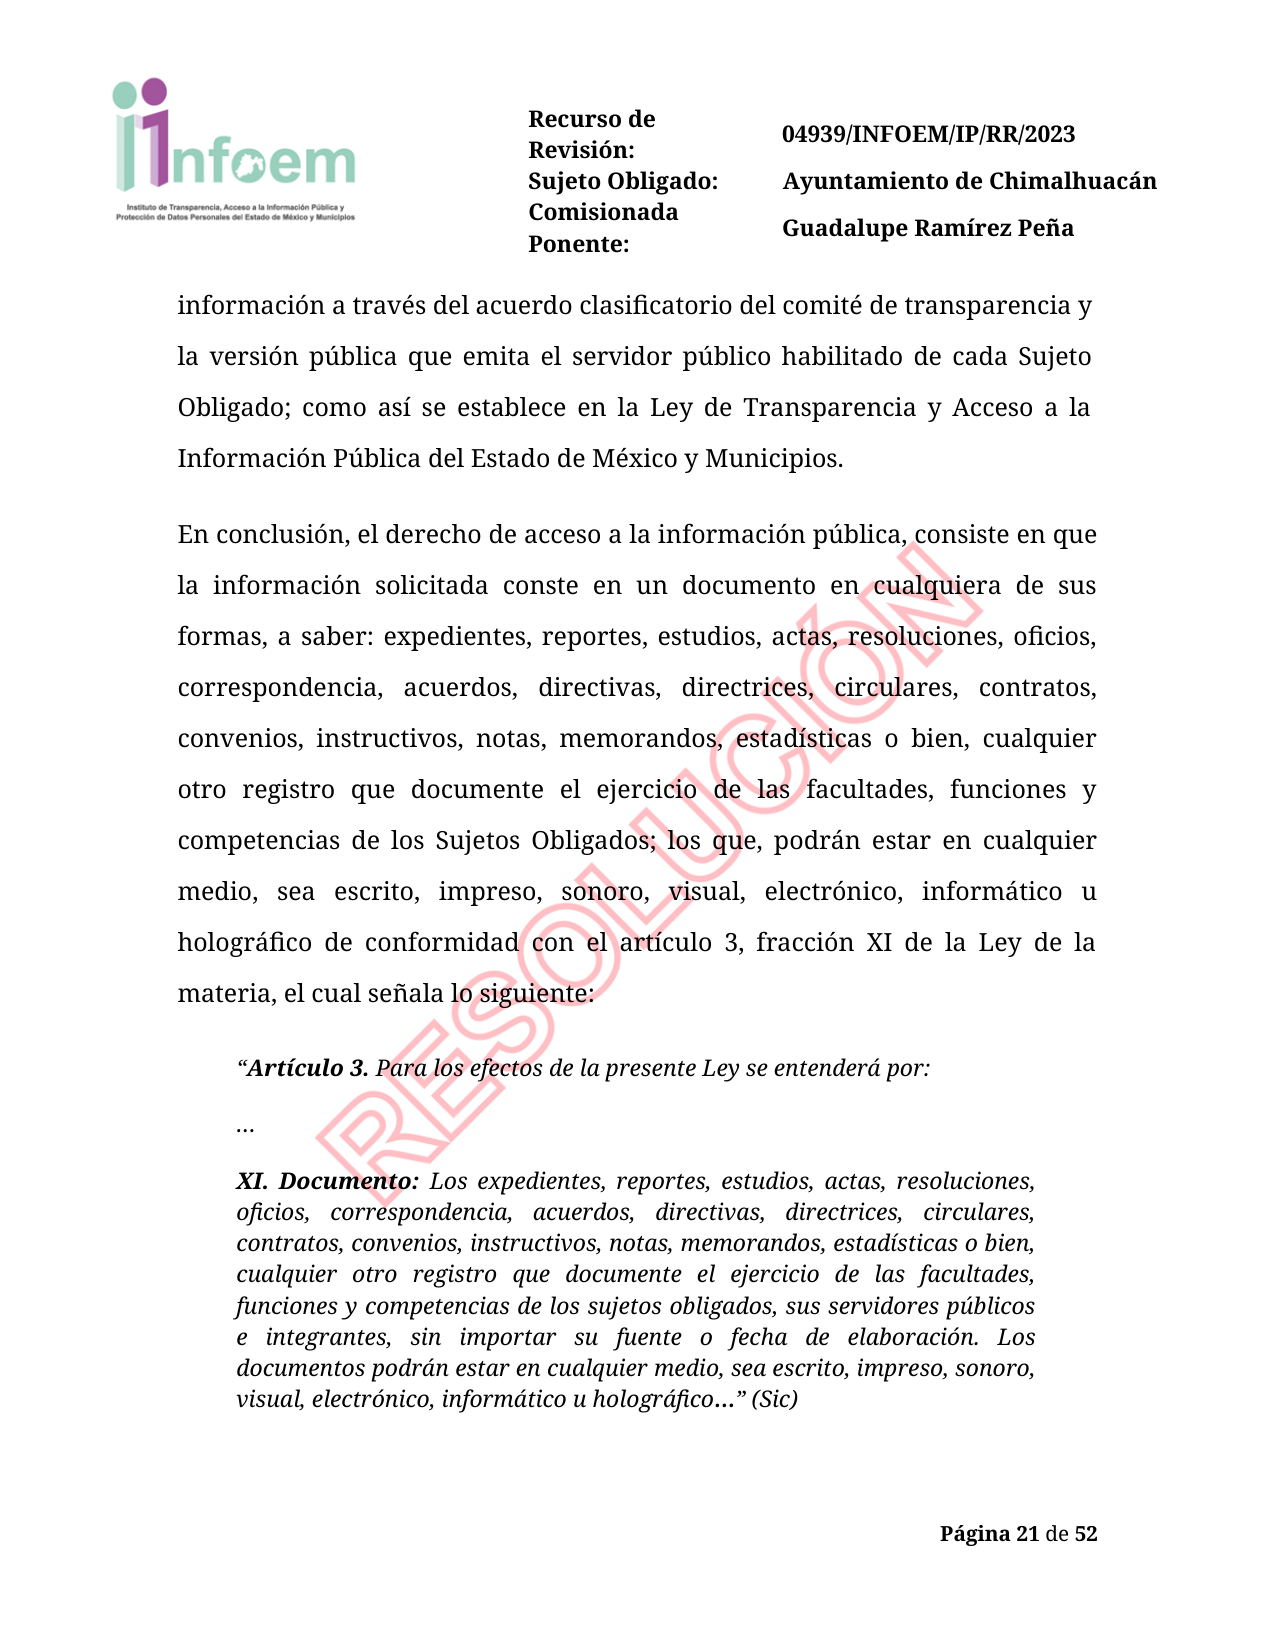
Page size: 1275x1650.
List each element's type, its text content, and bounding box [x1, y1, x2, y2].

text “Artículo 3. Para los efectos de la presente Ley se entenderá por: [236, 1052, 1039, 1083]
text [177, 288, 1093, 475]
text En conclusión, el derecho de acceso a la información pública, consiste en que la información solicitada conste en un documento en cualquiera de sus formas, a saber: expedientes, reportes, estudios, actas, resoluciones, oficios, correspondencia, acuerdos, directivas, directrices, circulares, contratos, convenios, instructivos, notas, memorandos, estadísticas o bien, cualquier otro registro que documente el ejercicio de las facultades, funciones y competencias de los Sujetos Obligados; los que, podrán estar en cualquier medio, sea escrito, impreso, sonoro, visual, electrónico, informático u holográfico de conformidad con el artículo 3, fracción XI de la Ley de la materia, el cual señala lo siguiente: [177, 517, 1098, 1010]
text … [236, 1108, 1039, 1140]
text XI. Documento: Los expedientes, reportes, estudios, actas, resoluciones, oficios, correspondencia, acuerdos, directivas, directrices, circulares, contratos, convenios, instructivos, notas, memorandos, estadísticas o bien, cualquier otro registro que documente el ejercicio de las facultades, funciones y competencias de los sujetos obligados, sus servidores públicos e integrantes, sin importar su fuente o fecha de elaboración. Los documentos podrán estar en cualquier medio, sea escrito, impreso, sonoro, visual, electrónico, informático u holográfico…” (Sic) [236, 1165, 1039, 1415]
picture [0, 17, 1274, 1650]
